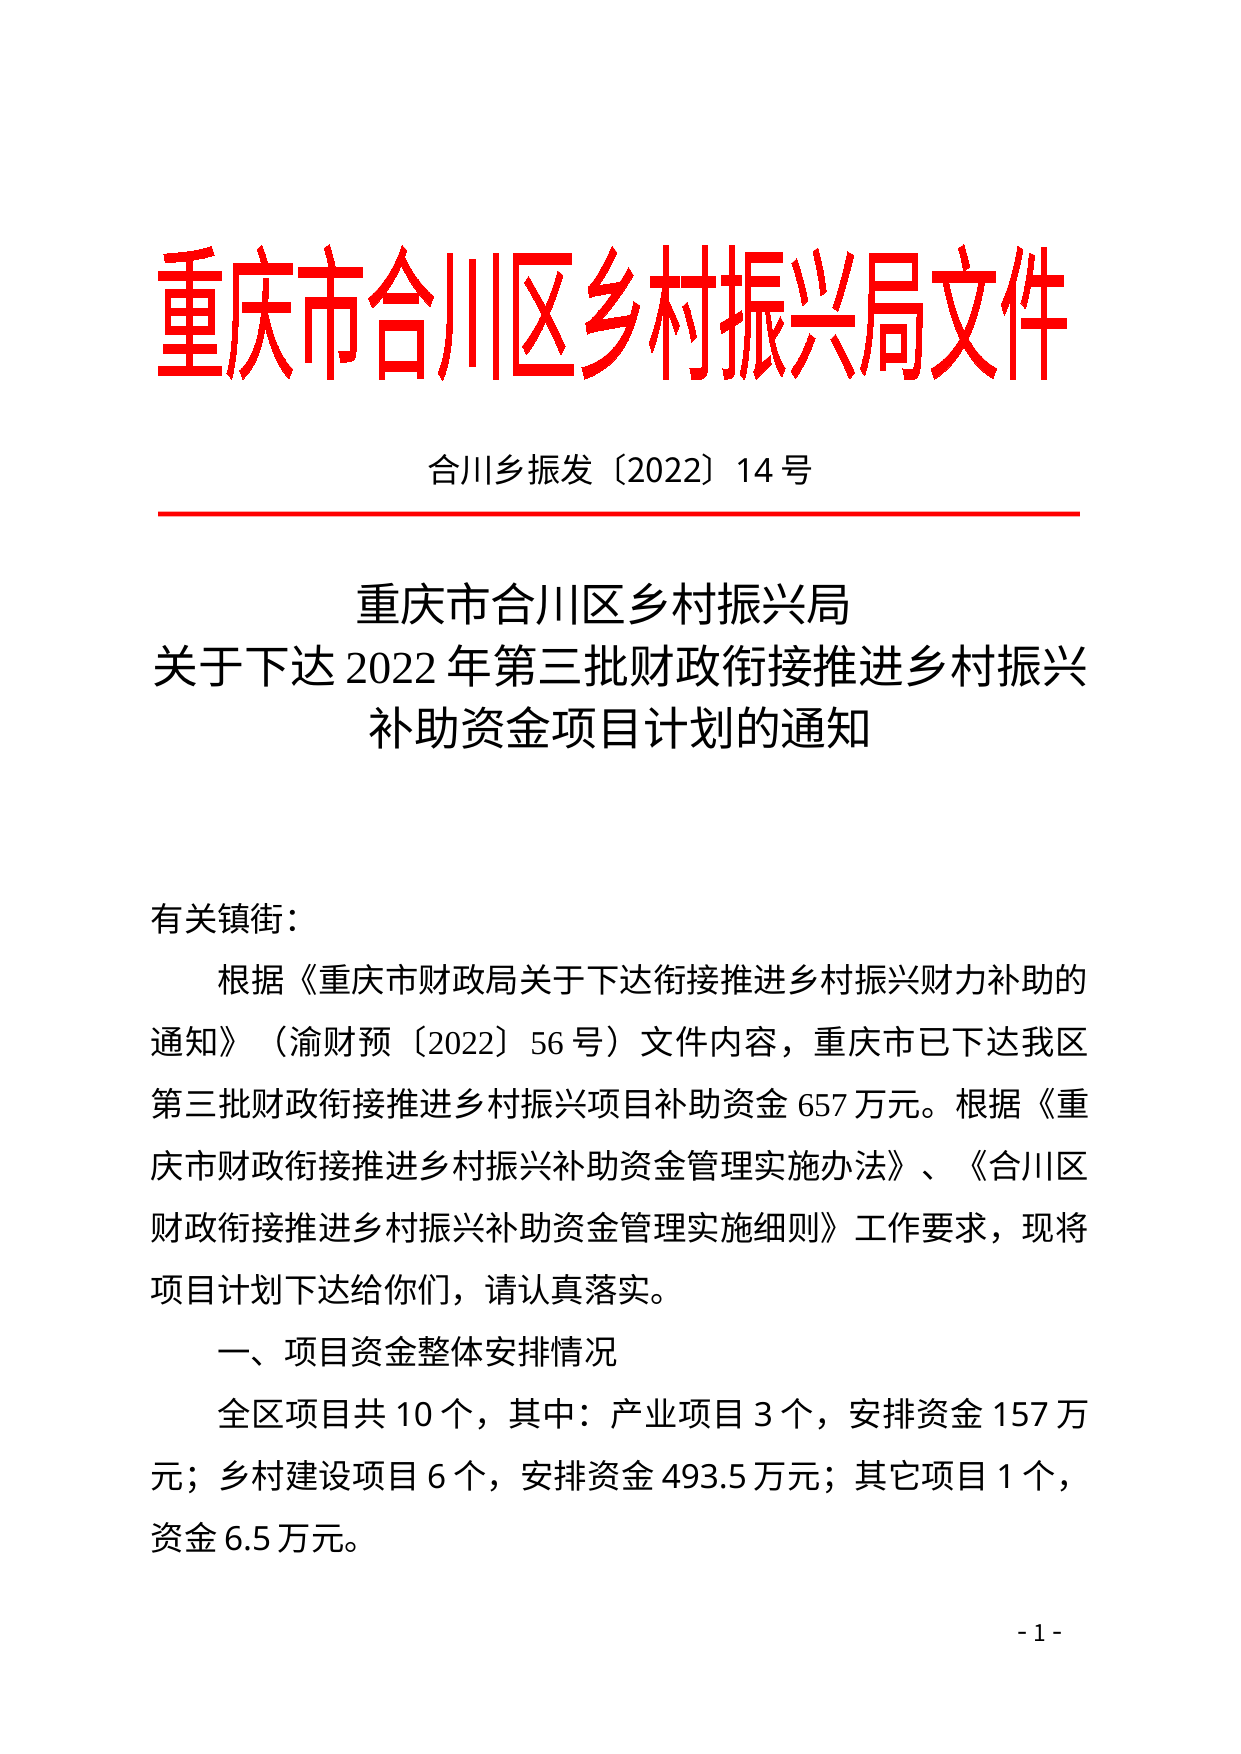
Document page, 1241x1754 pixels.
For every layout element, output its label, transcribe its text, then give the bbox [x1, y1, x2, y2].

text 关于下达2022年第三批财政衔接推进乡村振兴补助资金项目计划的通知 [151, 634, 1089, 758]
text 根据《重庆市财政局关于下达衔接推进乡村振兴财力补助的通知》（渝财预〔2022〕56号）文件内容，重庆市已下达我区第三批财政衔接推进乡村振兴项目补助资金657万元。根据《重庆市财政衔接推进乡村振兴补助资金管理实施办法》、《合川区财政衔接推进乡村振兴补助资金管理实施细则》工作要求，现将项目计划下达给你们，请认真落实。 [151, 943, 1089, 1314]
subtitle 重庆市合川区乡村振兴局 [182, 572, 1026, 634]
text 一、项目资金整体安排情况 [151, 1314, 1089, 1376]
text 全区项目共10个，其中：产业项目3个，安排资金157万元；乡村建设项目6个，安排资金493.5万元；其它项目1个，资金6.5万元。 [151, 1376, 1089, 1563]
text 有关镇街： [151, 881, 1089, 943]
text 合川乡振发〔2022〕14号 [151, 433, 1089, 495]
